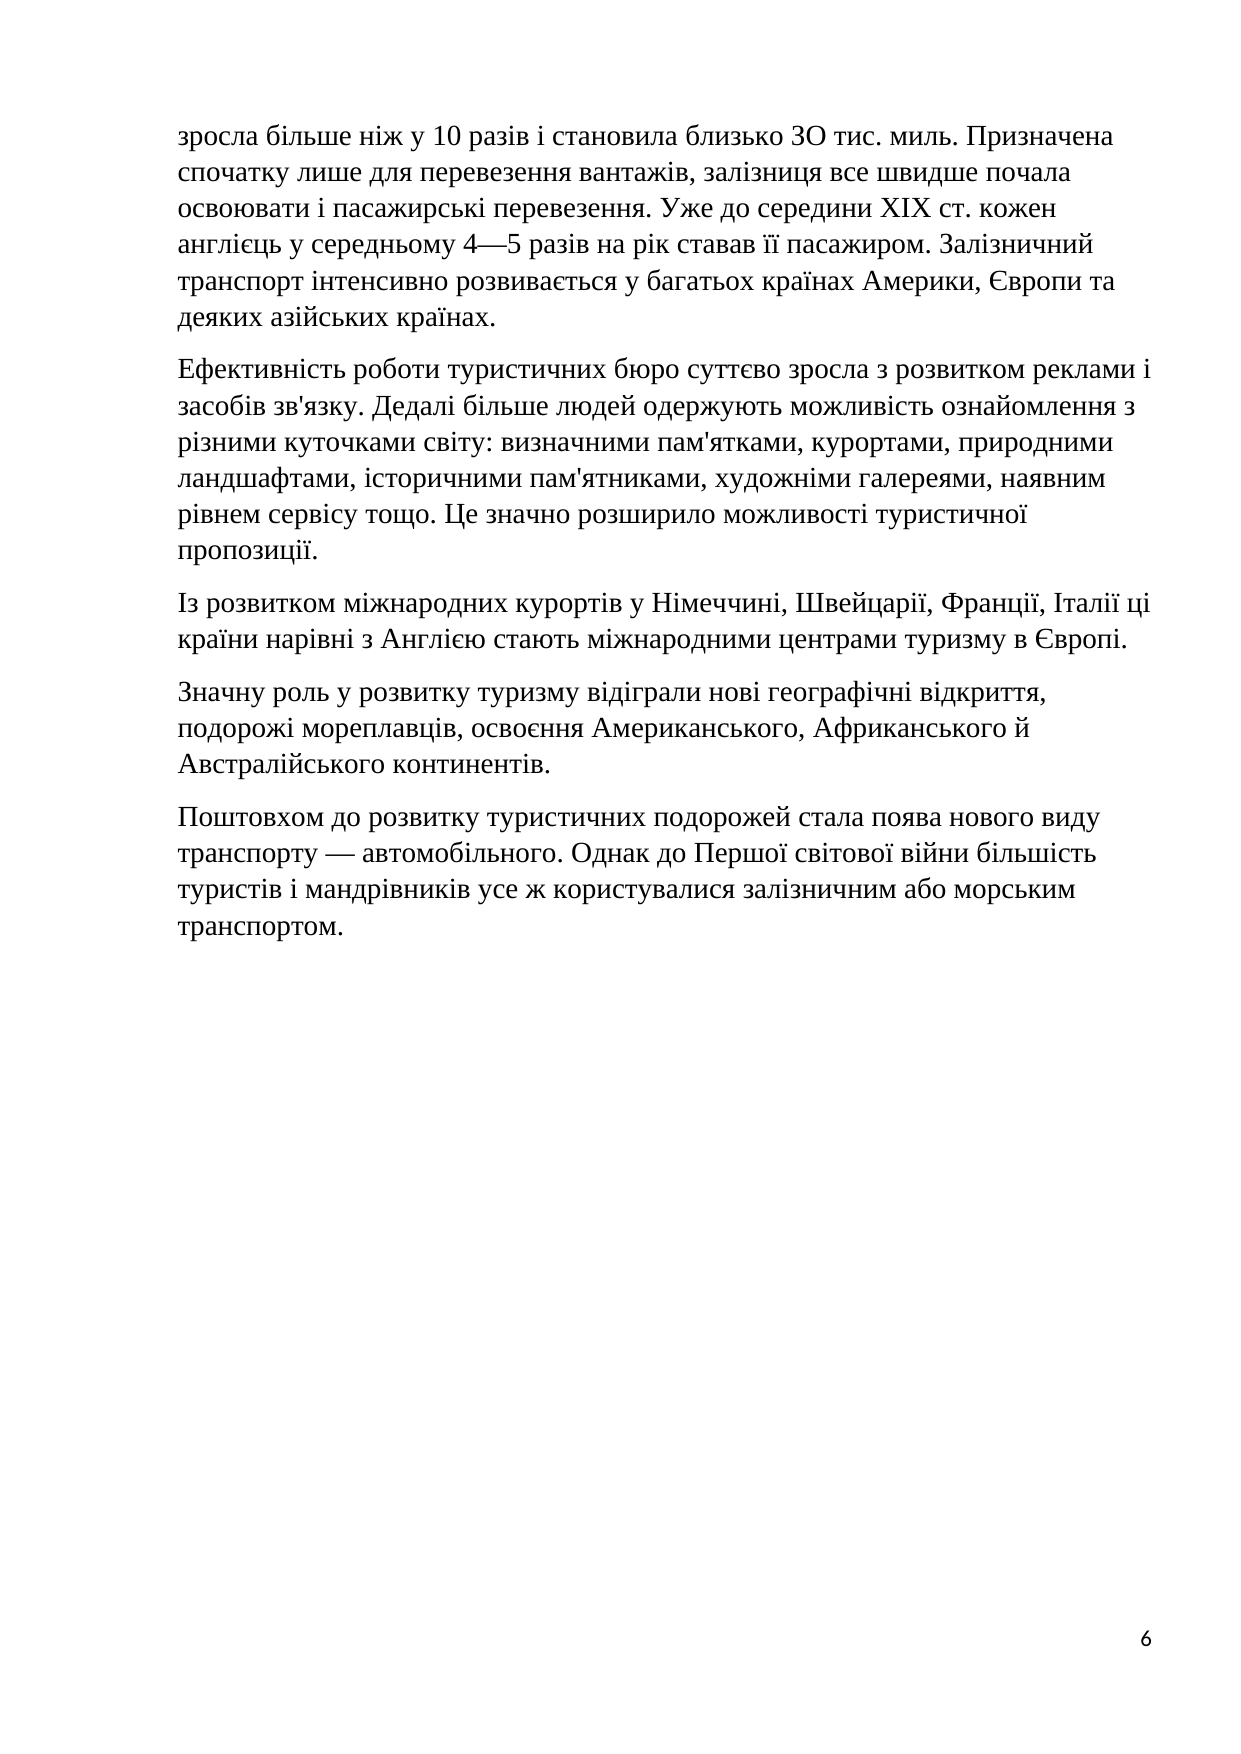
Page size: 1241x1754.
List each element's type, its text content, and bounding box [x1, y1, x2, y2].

text Поштовхом до розвитку туристичних подорожей стала поява нового виду транспорту — автомобільного. Однак до Першої світової війни більшість туристів і мандрівників усе ж користувалися залізничним або морським транспортом. [177, 799, 1152, 941]
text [177, 118, 1152, 332]
text Ефективність роботи туристичних бюро суттєво зросла з розвитком реклами і засобів зв'язку. Дедалі більше людей одержують можливість ознайомлення з різними куточками світу: визначними пам'ятками, курортами, природними ландшафтами, історичними пам'ятниками, художніми галереями, наявним рівнем сервісу тощо. Це значно розширило можливості туристичної пропозиції. [177, 352, 1152, 566]
text Значну роль у розвитку туризму відіграли нові географічні відкриття, подорожі мореплавців, освоєння Американського, Африканського й Австралійського континентів. [177, 674, 1152, 780]
text Із розвитком міжнародних курортів у Німеччині, Швейцарії, Франції, Італії ці країни нарівні з Англією стають міжнародними центрами туризму в Європі. [177, 585, 1152, 655]
